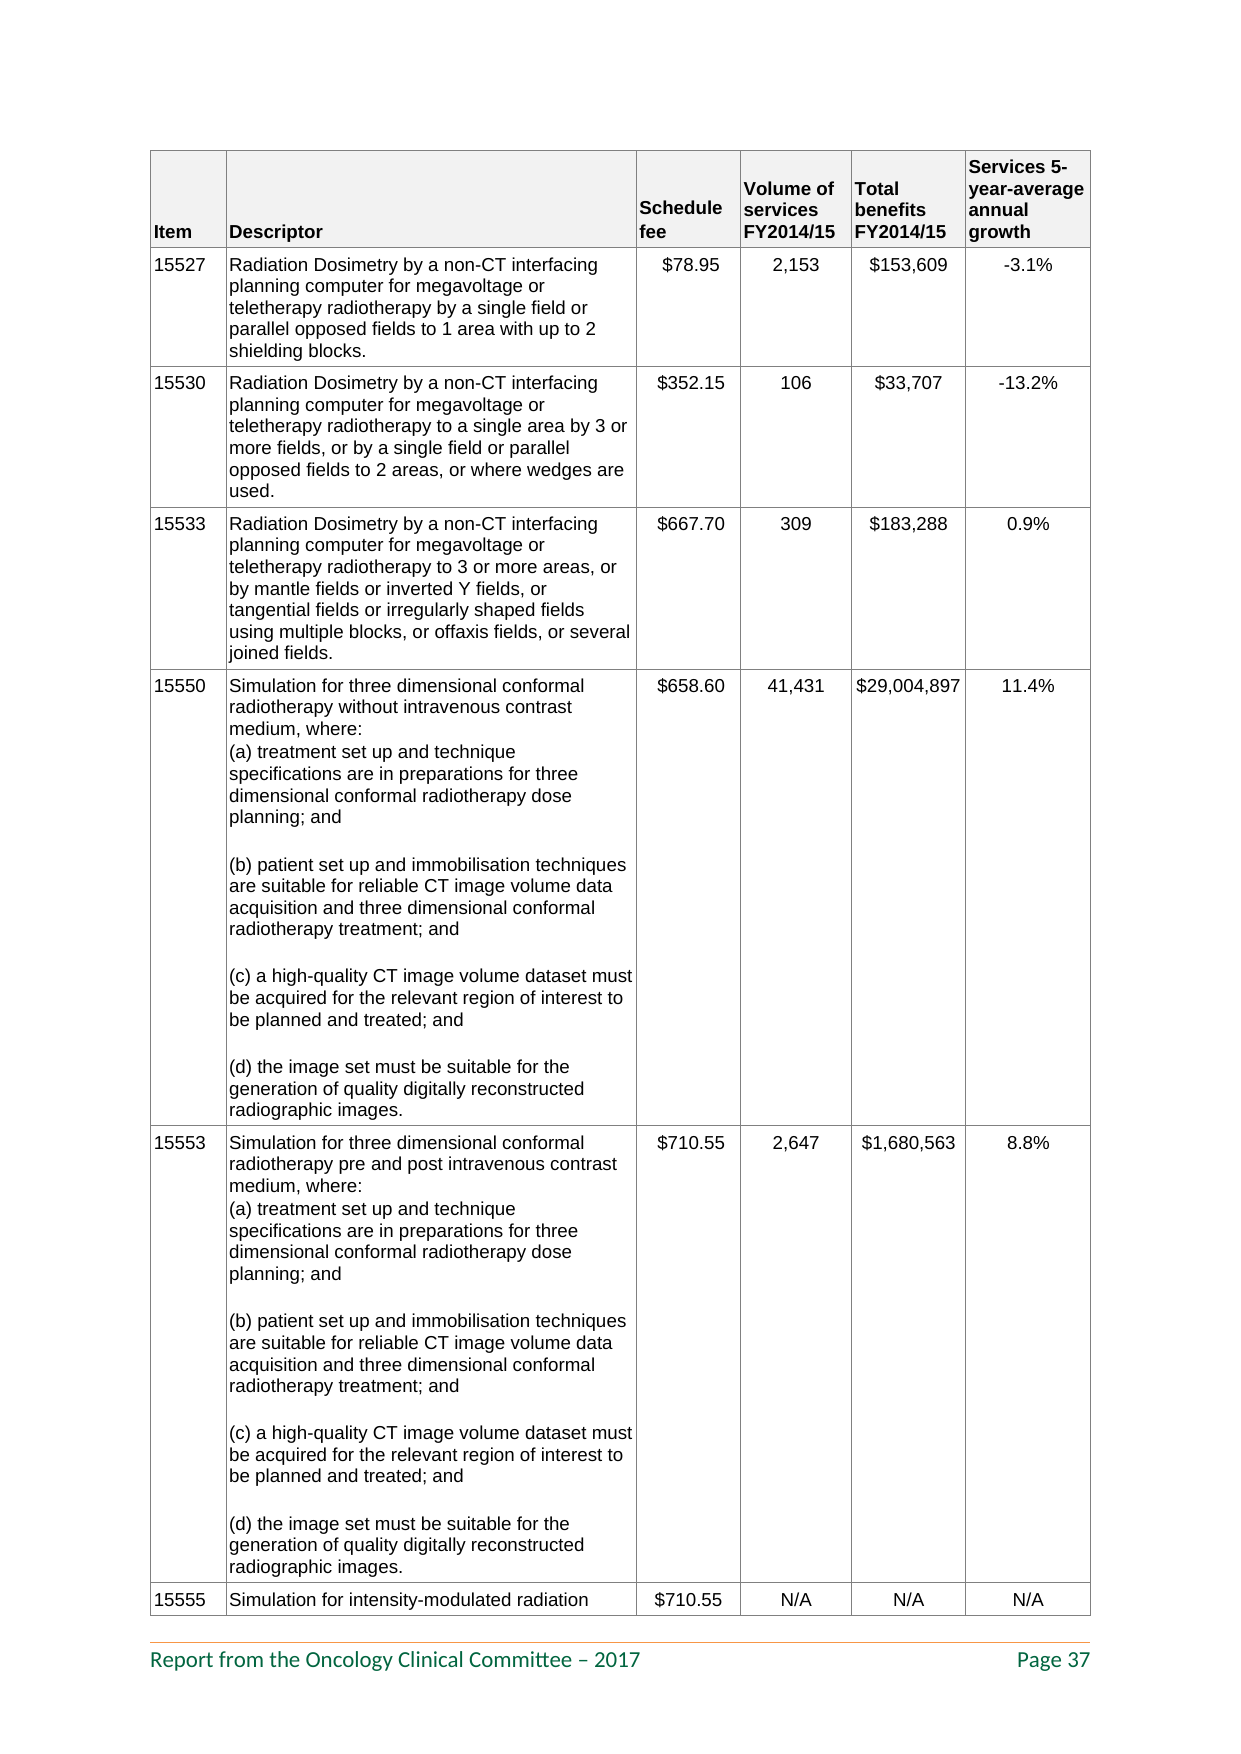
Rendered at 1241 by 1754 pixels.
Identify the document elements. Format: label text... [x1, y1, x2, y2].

table_cell $710.55 [637, 1583, 740, 1615]
table_cell 41,431 [741, 670, 851, 1125]
table_cell 15553 [151, 1126, 226, 1582]
table_cell $710.55 [637, 1126, 740, 1582]
table_cell 15527 [151, 248, 226, 366]
table_cell 11.4% [966, 670, 1090, 1125]
table_cell 106 [741, 367, 851, 507]
table_header Volume of services FY2014/15 [741, 151, 851, 247]
table_cell $29,004,897 [852, 670, 965, 1125]
table_cell N/A (IMRT items introduced in FY 2016) [741, 1583, 851, 1615]
table_cell 2,153 [741, 248, 851, 366]
table_cell $78.95 [637, 248, 740, 366]
table_cell 2,647 [741, 1126, 851, 1582]
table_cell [227, 1583, 636, 1615]
table_cell 8.8% [966, 1126, 1090, 1582]
table_cell 309 [741, 508, 851, 668]
table_cell 15533 [151, 508, 226, 668]
table_header Descriptor [227, 151, 636, 247]
table_cell 0.9% [966, 508, 1090, 668]
table_header Services 5-year-average annual growth [966, 151, 1090, 247]
table_cell -3.1% [966, 248, 1090, 366]
table_cell 15555 [151, 1583, 226, 1615]
table_cell Radiation Dosimetry by a non-CT interfacing planning computer for megavoltage or teletherapy radiotherapy by a single field or parallel opposed fields to 1 area with up to 2 shielding blocks. [227, 248, 636, 366]
table_cell 15550 [151, 670, 226, 1125]
table_cell $1,680,563 [852, 1126, 965, 1582]
table_cell Simulation for three dimensional conformal radiotherapy without intravenous contrast medium, where: (a) treatment set up and technique specifications are in preparations for three dimensional conformal radiotherapy dose planning; and (b) patient set up and immobilisation techniques are suitable for reliable CT image volume data acquisition and three dimensional conformal radiotherapy treatment; and (c) a high-quality CT image volume dataset must be acquired for the relevant region of interest to be planned and treated; and (d) the image set must be suitable for the generation of quality digitally reconstructed radiographic images. [227, 670, 636, 1125]
table_cell $33,707 [852, 367, 965, 507]
table_cell $153,609 [852, 248, 965, 366]
table_cell 15530 [151, 367, 226, 507]
table_cell $183,288 [852, 508, 965, 668]
table_cell Radiation Dosimetry by a non-CT interfacing planning computer for megavoltage or teletherapy radiotherapy to 3 or more areas, or by mantle fields or inverted Y fields, or tangential fields or irregularly shaped fields using multiple blocks, or offaxis fields, or several joined fields. [227, 508, 636, 668]
table_cell Radiation Dosimetry by a non-CT interfacing planning computer for megavoltage or teletherapy radiotherapy to a single area by 3 or more fields, or by a single field or parallel opposed fields to 2 areas, or where wedges are used. [227, 367, 636, 507]
table_header Item [151, 151, 226, 247]
table_header Total benefits FY2014/15 [852, 151, 965, 247]
table_cell $352.15 [637, 367, 740, 507]
table_header Schedule fee [637, 151, 740, 247]
table_cell -13.2% [966, 367, 1090, 507]
table_cell Simulation for three dimensional conformal radiotherapy pre and post intravenous contrast medium, where: (a) treatment set up and technique specifications are in preparations for three dimensional conformal radiotherapy dose planning; and (b) patient set up and immobilisation techniques are suitable for reliable CT image volume data acquisition and three dimensional conformal radiotherapy treatment; and (c) a high-quality CT image volume dataset must be acquired for the relevant region of interest to be planned and treated; and (d) the image set must be suitable for the generation of quality digitally reconstructed radiographic images. [227, 1126, 636, 1582]
table_cell N/A (IMRT items introduced in FY 2016) [966, 1583, 1090, 1615]
table_cell N/A (IMRT items introduced in FY 2016) [852, 1583, 965, 1615]
table_cell $667.70 [637, 508, 740, 668]
table_cell $658.60 [637, 670, 740, 1125]
